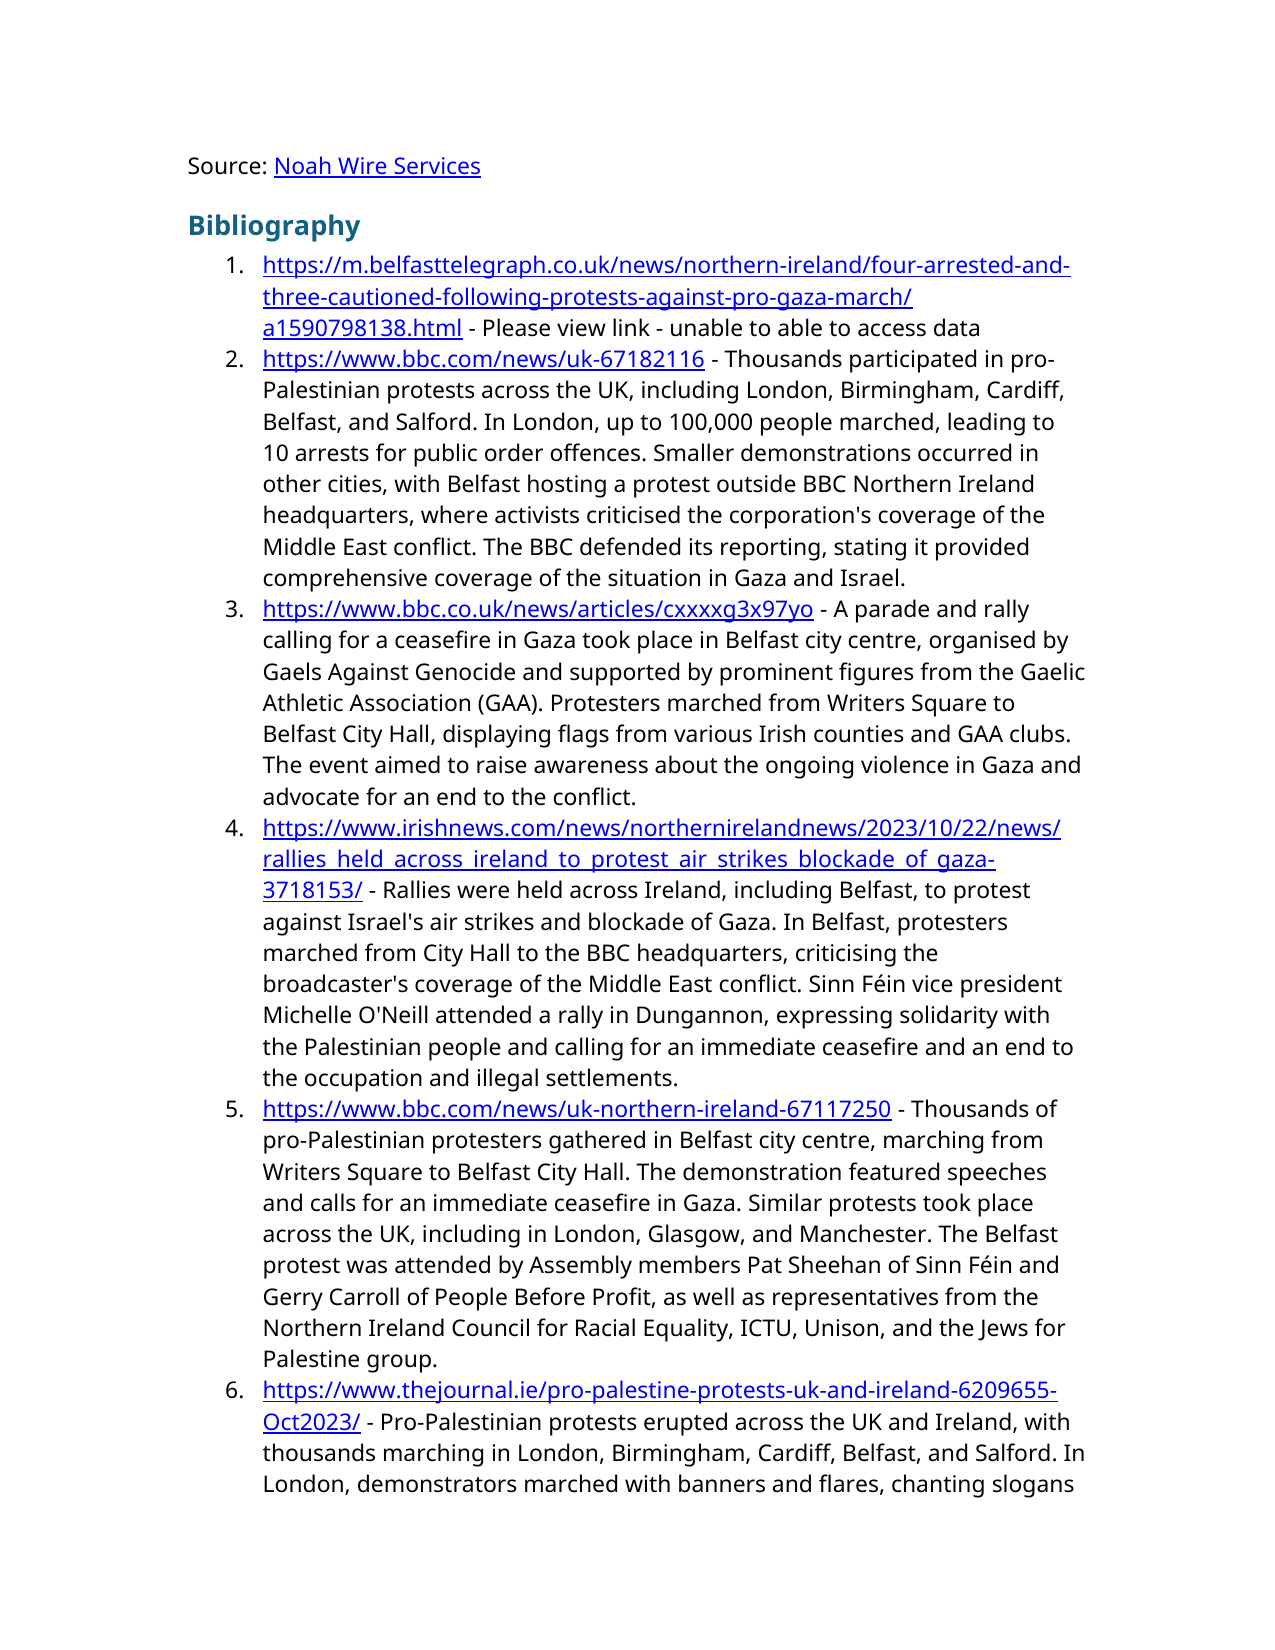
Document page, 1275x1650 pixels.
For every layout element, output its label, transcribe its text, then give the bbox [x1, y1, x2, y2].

text Source: Noah Wire Services [187, 150, 1087, 181]
subtitle Bibliography [187, 207, 1087, 244]
list https://www.irishnews.com/news/northernirelandnews/2023/10/22/news/rallies_held_across_ireland_to_protest_air_strikes_blockade_of_gaza-3718153/ - Rallies were held across Ireland, including Belfast, to protest against Israel's air strikes and blockade of Gaza. In Belfast, protesters marched from City Hall to the BBC headquarters, criticising the broadcaster's coverage of the Middle East conflict. Sinn Féin vice president Michelle O'Neill attended a rally in Dungannon, expressing solidarity with the Palestinian people and calling for an immediate ceasefire and an end to the occupation and illegal settlements. [225, 812, 1087, 1093]
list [225, 1374, 1087, 1499]
list https://www.bbc.com/news/uk-northern-ireland-67117250 - Thousands of pro-Palestinian protesters gathered in Belfast city centre, marching from Writers Square to Belfast City Hall. The demonstration featured speeches and calls for an immediate ceasefire in Gaza. Similar protests took place across the UK, including in London, Glasgow, and Manchester. The Belfast protest was attended by Assembly members Pat Sheehan of Sinn Féin and Gerry Carroll of People Before Profit, as well as representatives from the Northern Ireland Council for Racial Equality, ICTU, Unison, and the Jews for Palestine group. [225, 1093, 1087, 1374]
list https://www.bbc.com/news/uk-67182116 - Thousands participated in pro-Palestinian protests across the UK, including London, Birmingham, Cardiff, Belfast, and Salford. In London, up to 100,000 people marched, leading to 10 arrests for public order offences. Smaller demonstrations occurred in other cities, with Belfast hosting a protest outside BBC Northern Ireland headquarters, where activists criticised the corporation's coverage of the Middle East conflict. The BBC defended its reporting, stating it provided comprehensive coverage of the situation in Gaza and Israel. [225, 343, 1087, 593]
list https://m.belfasttelegraph.co.uk/news/northern-ireland/four-arrested-and-three-cautioned-following-protests-against-pro-gaza-march/a1590798138.html - Please view link - unable to able to access data [225, 249, 1087, 343]
list https://www.bbc.co.uk/news/articles/cxxxxg3x97yo - A parade and rally calling for a ceasefire in Gaza took place in Belfast city centre, organised by Gaels Against Genocide and supported by prominent figures from the Gaelic Athletic Association (GAA). Protesters marched from Writers Square to Belfast City Hall, displaying flags from various Irish counties and GAA clubs. The event aimed to raise awareness about the ongoing violence in Gaza and advocate for an end to the conflict. [225, 593, 1087, 812]
